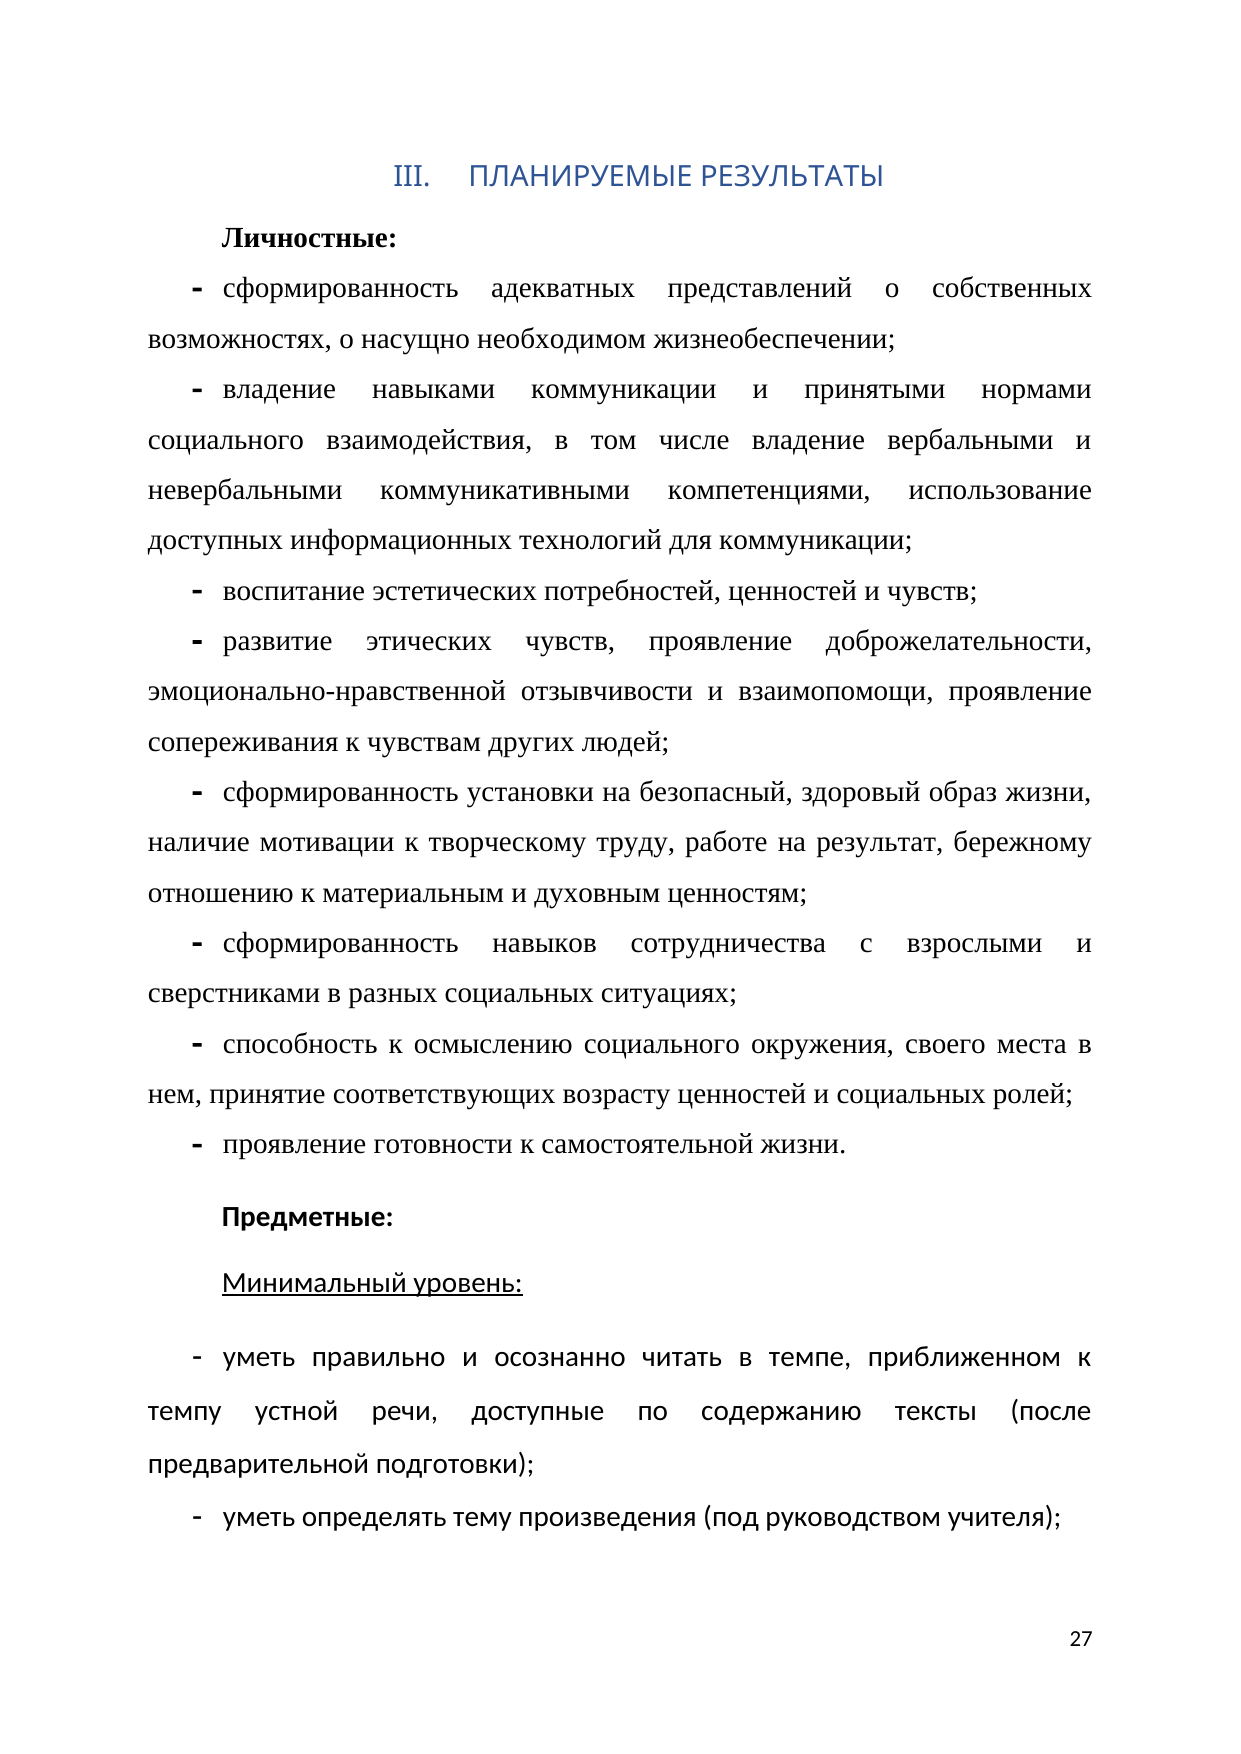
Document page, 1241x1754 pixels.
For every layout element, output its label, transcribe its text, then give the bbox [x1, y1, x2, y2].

list владение навыками коммуникации и принятыми нормами социального взаимодействия, в том числе владение вербальными и невербальными коммуникативными компетенциями, использование доступных информационных технологий для коммуникации; [148, 371, 1092, 556]
list развитие этических чувств, проявление доброжелательности, эмоционально-нравственной отзывчивости и взаимопомощи, проявление сопереживания к чувствам других людей; [148, 623, 1092, 757]
text Минимальный уровень: [148, 1264, 1092, 1299]
subtitle ПЛАНИРУЕМЫЕ РЕЗУЛЬТАТЫ [223, 156, 1092, 195]
list уметь правильно и осознанно читать в темпе, приближенном к темпу устной речи, доступные по содержанию тексты (после предварительной подготовки); [148, 1338, 1092, 1481]
list сформированность навыков сотрудничества с взрослыми и сверстниками в разных социальных ситуациях; [148, 925, 1092, 1009]
list сформированность установки на безопасный, здоровый образ жизни, наличие мотивации к творческому труду, работе на результат, бережному отношению к материальным и духовным ценностям; [148, 774, 1092, 908]
list способность к осмыслению социального окружения, своего места в нем, принятие соответствующих возрасту ценностей и социальных ролей; [148, 1026, 1092, 1110]
text Предметные: [222, 1198, 1092, 1233]
list воспитание эстетических потребностей, ценностей и чувств; [148, 573, 1092, 606]
list уметь определять тему произведения (под руководством учителя); [148, 1498, 1092, 1534]
text Личностные: [148, 220, 1092, 254]
list проявление готовности к самостоятельной жизни. [148, 1127, 1092, 1160]
list сформированность адекватных представлений о собственных возможностях, о насущно необходимом жизнеобеспечении; [148, 271, 1092, 354]
